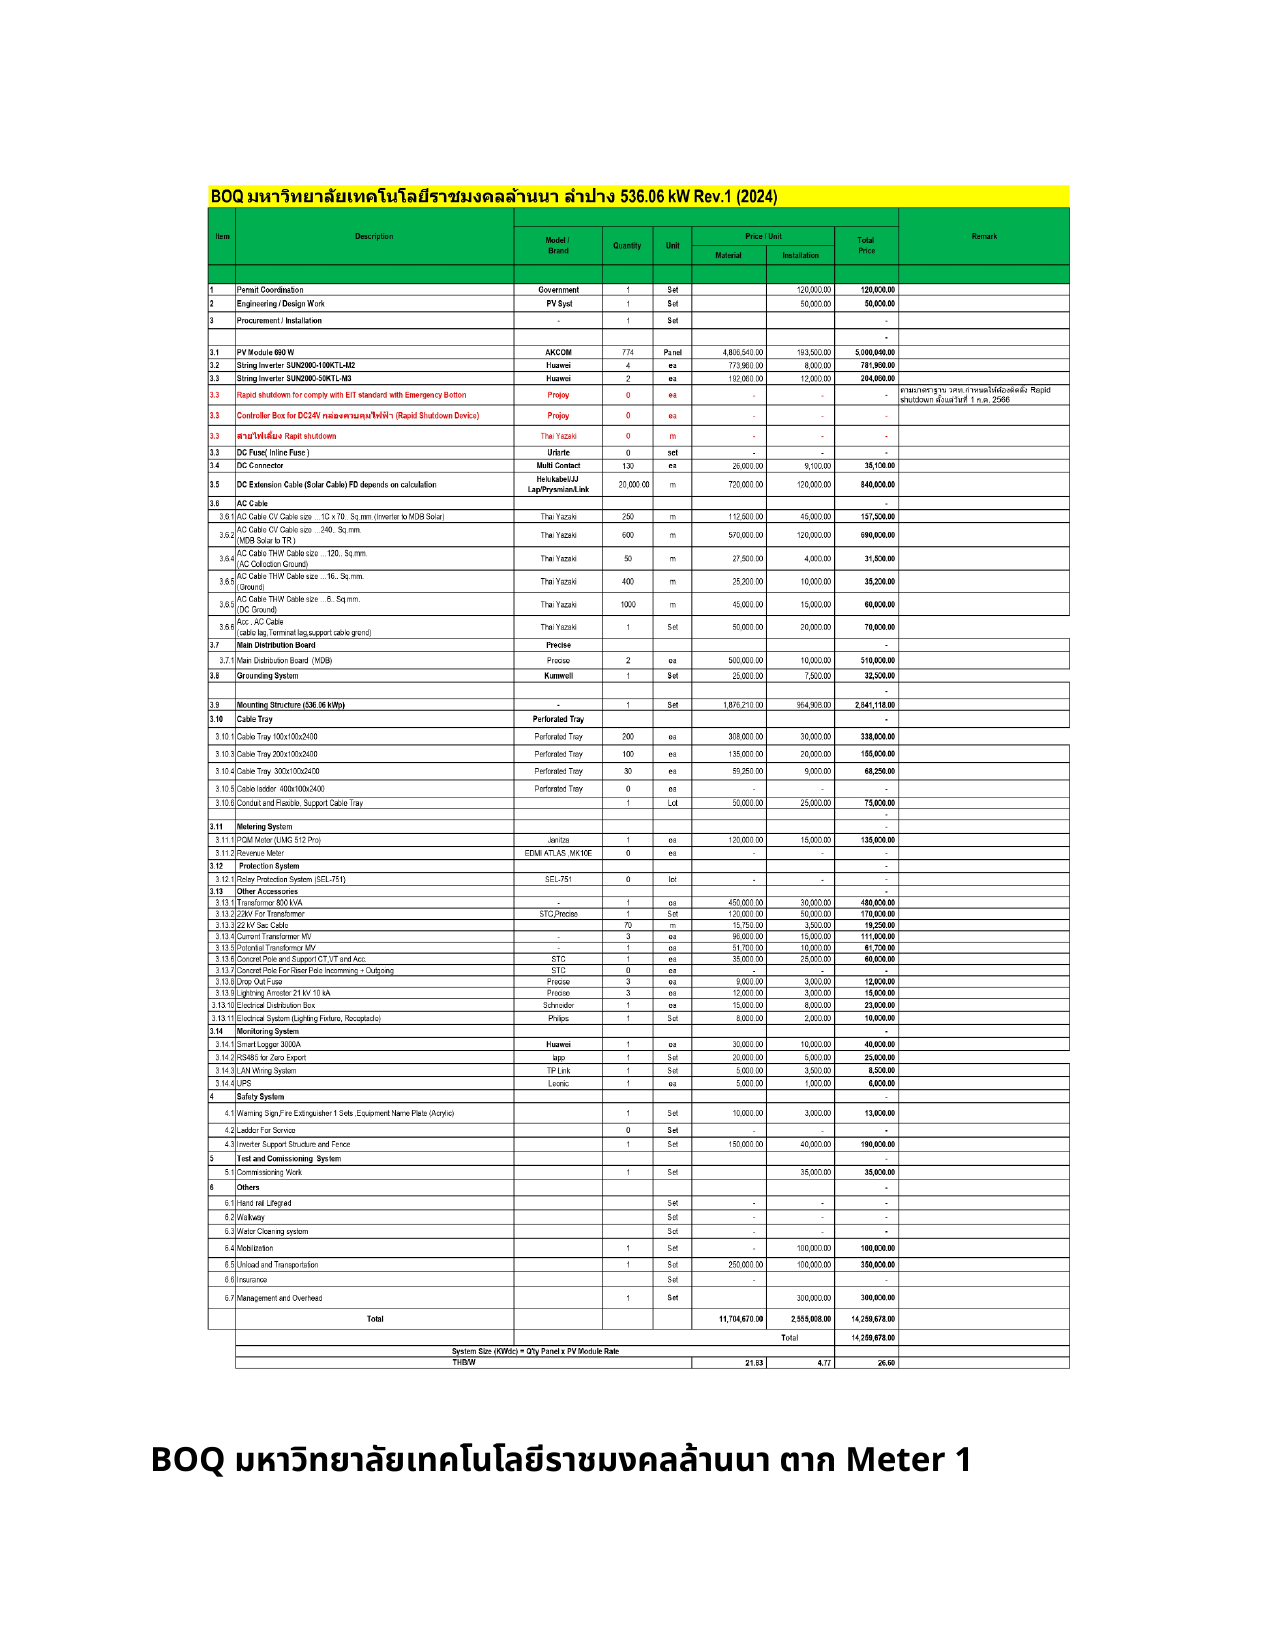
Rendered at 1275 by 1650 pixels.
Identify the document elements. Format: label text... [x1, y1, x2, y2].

picture [150, 150, 1104, 1417]
text BOQ มหาวิทยาลัยเทคโนโลยีราชมงคลล้านนา ตาก Meter 1 [150, 1436, 1125, 1486]
